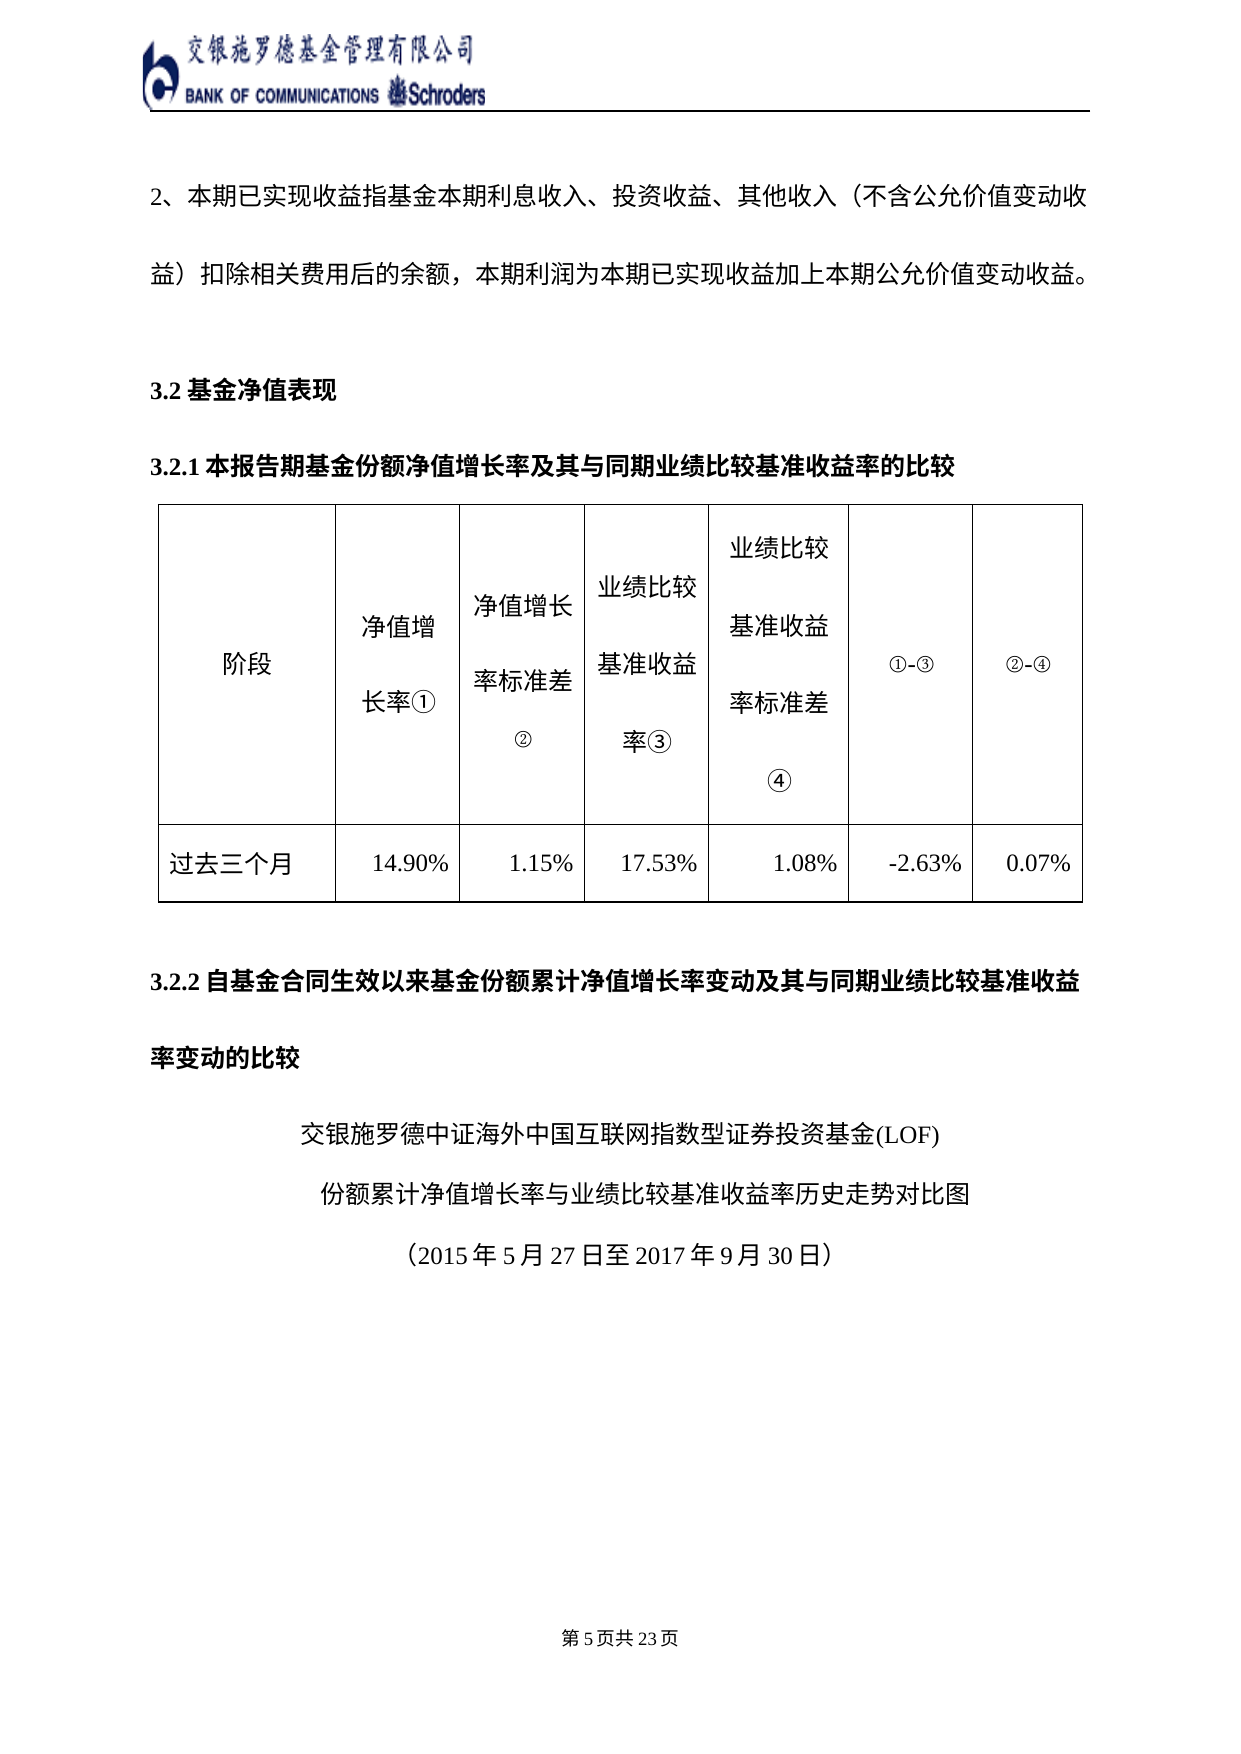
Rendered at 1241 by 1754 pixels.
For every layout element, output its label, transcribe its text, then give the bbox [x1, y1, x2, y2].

table_cell -2.63% [849, 825, 972, 901]
text 3.2.2自基金合同生效以来基金份额累计净值增长率变动及其与同期业绩比较基准收益率变动的比较 [150, 947, 1090, 1089]
table_cell 14.90% [336, 825, 459, 901]
table_cell 0.07% [973, 825, 1082, 901]
table_header 阶段 [159, 505, 335, 823]
text 份额累计净值增长率与业绩比较基准收益率历史走势对比图 [150, 1175, 1090, 1211]
table_header 净值增 长率① [336, 505, 459, 823]
text 2、本期已实现收益指基金本期利息收入、投资收益、其他收入（不含公允价值变动收益）扣除相关费用后的余额，本期利润为本期已实现收益加上本期公允价值变动收益。 [150, 162, 1090, 305]
text 本报告期基金份额净值增长率及其与同期业绩比较基准收益率的比较 [150, 432, 1090, 497]
table_cell 17.53% [585, 825, 708, 901]
table_header 业绩比较基准收益率标准差④ [709, 505, 848, 823]
table_header 业绩比较基准收益率③ [585, 505, 708, 823]
text （2015年5月27日至2017年9月30日） [150, 1221, 1090, 1286]
table_cell 1.08% [709, 825, 848, 901]
table_header ①-③ [849, 505, 972, 823]
text 3.2 基金净值表现 [150, 356, 1090, 421]
table_cell 1.15% [460, 825, 584, 901]
table_cell 过去三个月 [159, 825, 335, 901]
picture [142, 34, 485, 110]
text 交银施罗德中证海外中国互联网指数型证券投资基金(LOF) [150, 1100, 1090, 1165]
table_header ②-④ [973, 505, 1082, 823]
table_header 净值增长 率标准差 ② [460, 505, 584, 823]
